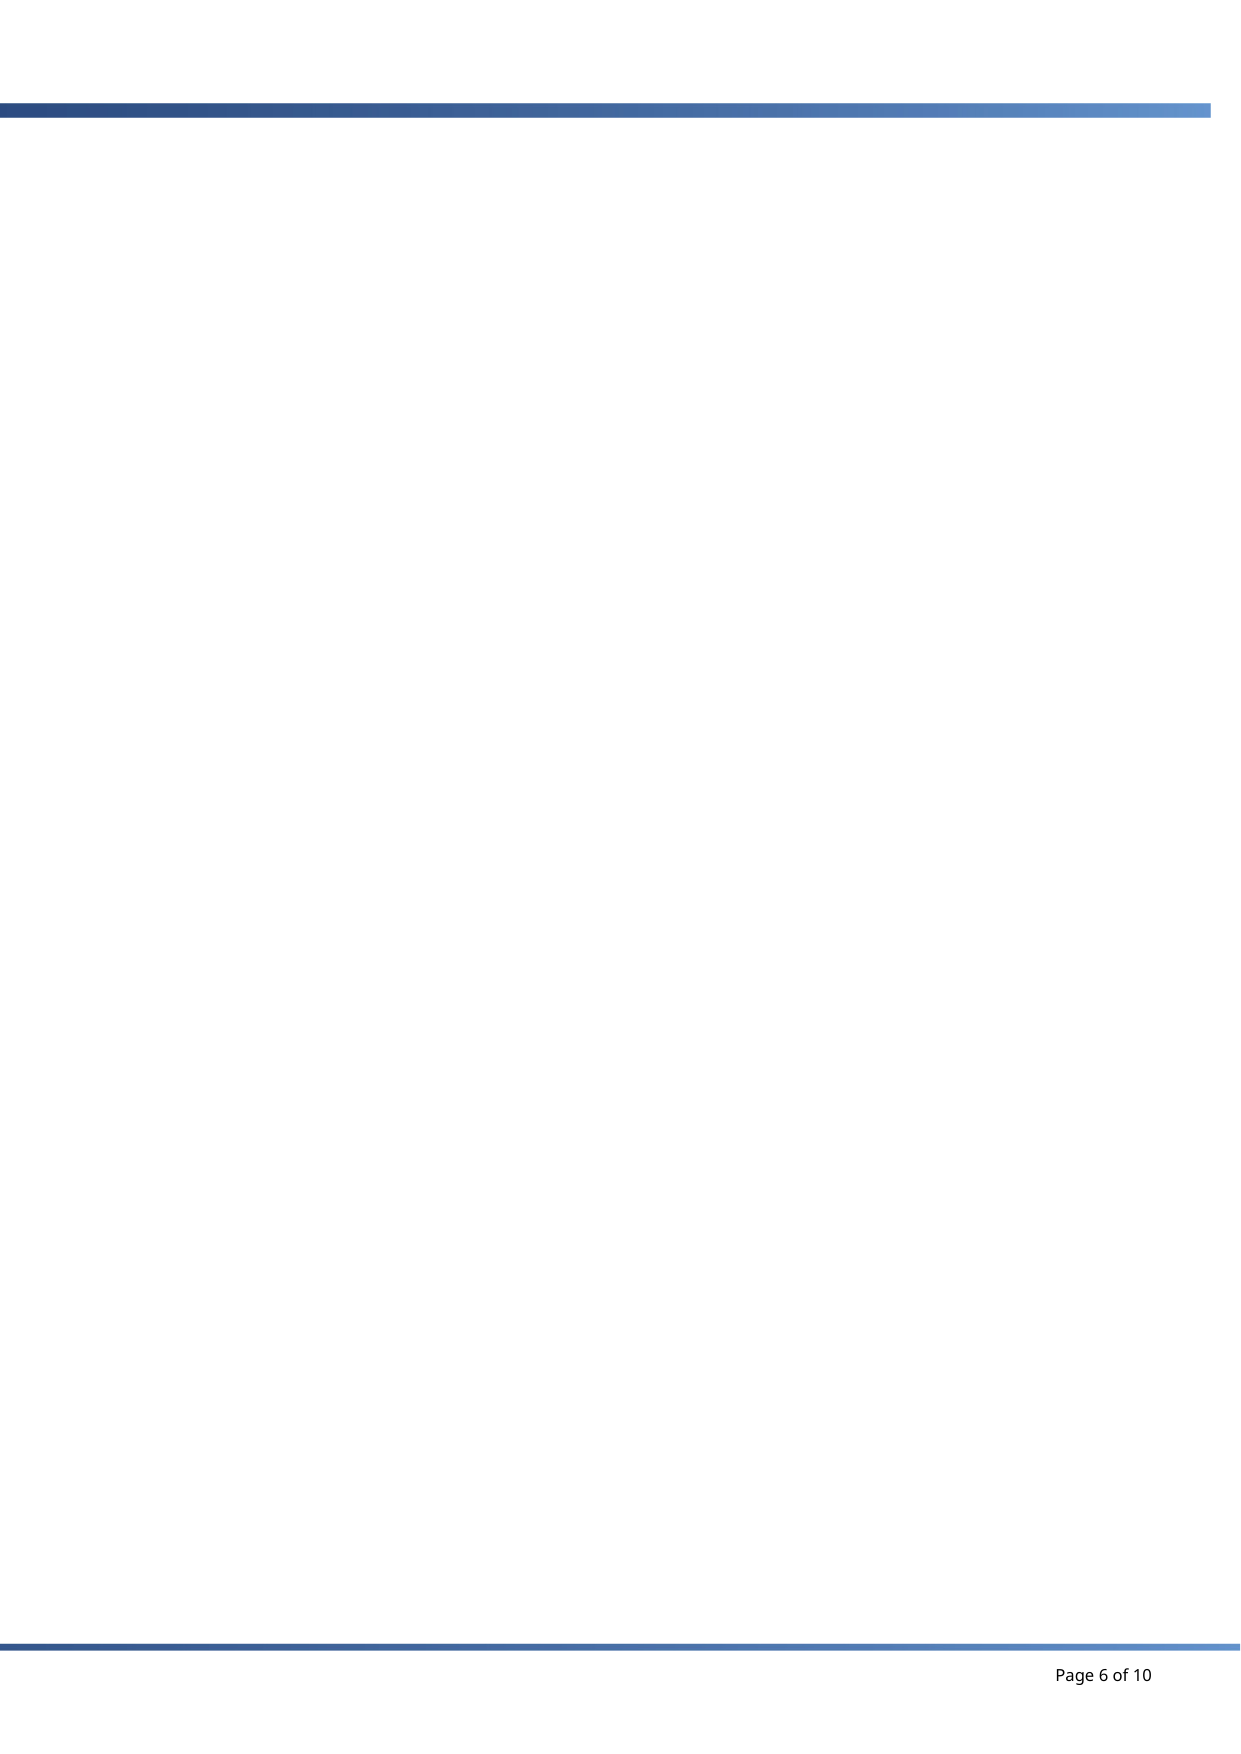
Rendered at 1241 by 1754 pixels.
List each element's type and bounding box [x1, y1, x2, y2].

picture [0, 103, 1211, 118]
picture [0, 1643, 1241, 1651]
